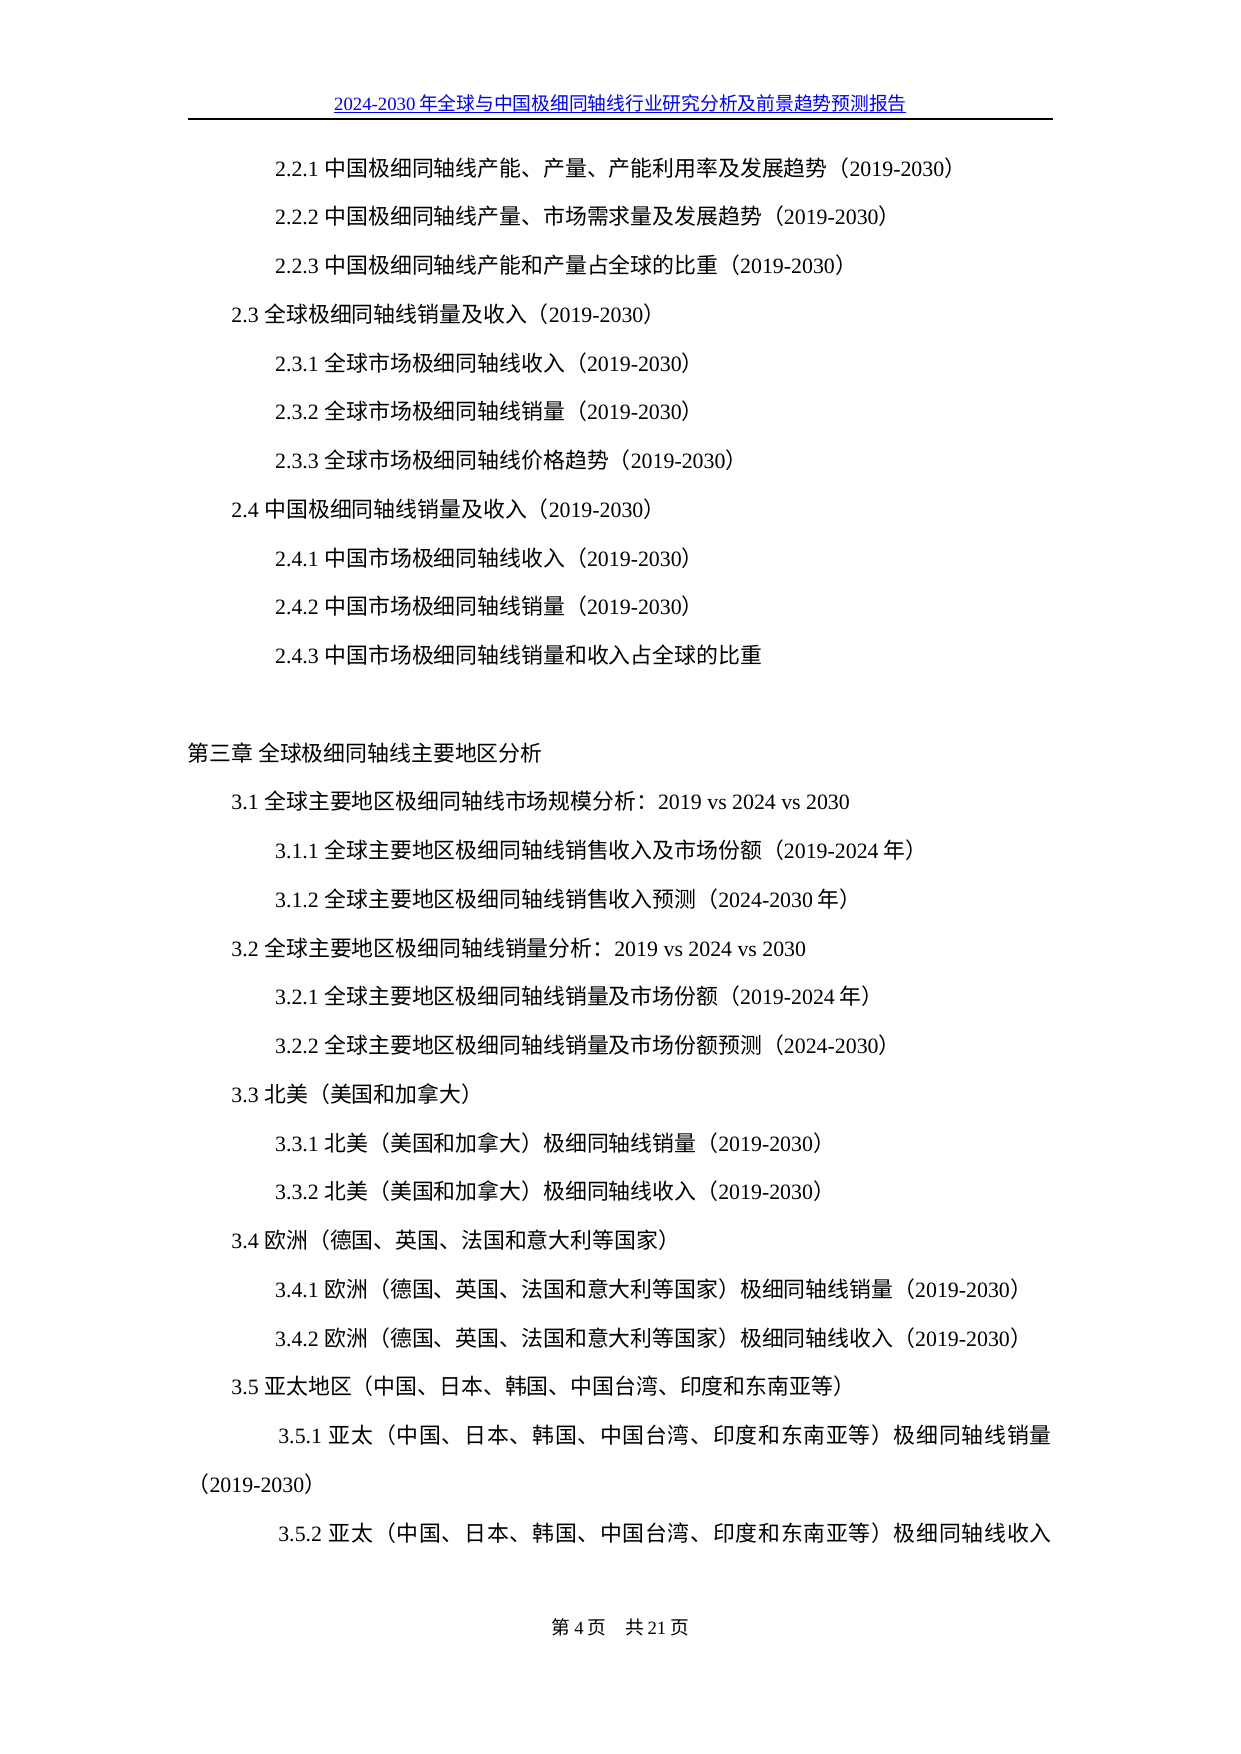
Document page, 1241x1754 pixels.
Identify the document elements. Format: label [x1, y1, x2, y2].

text [187, 150, 1053, 1548]
